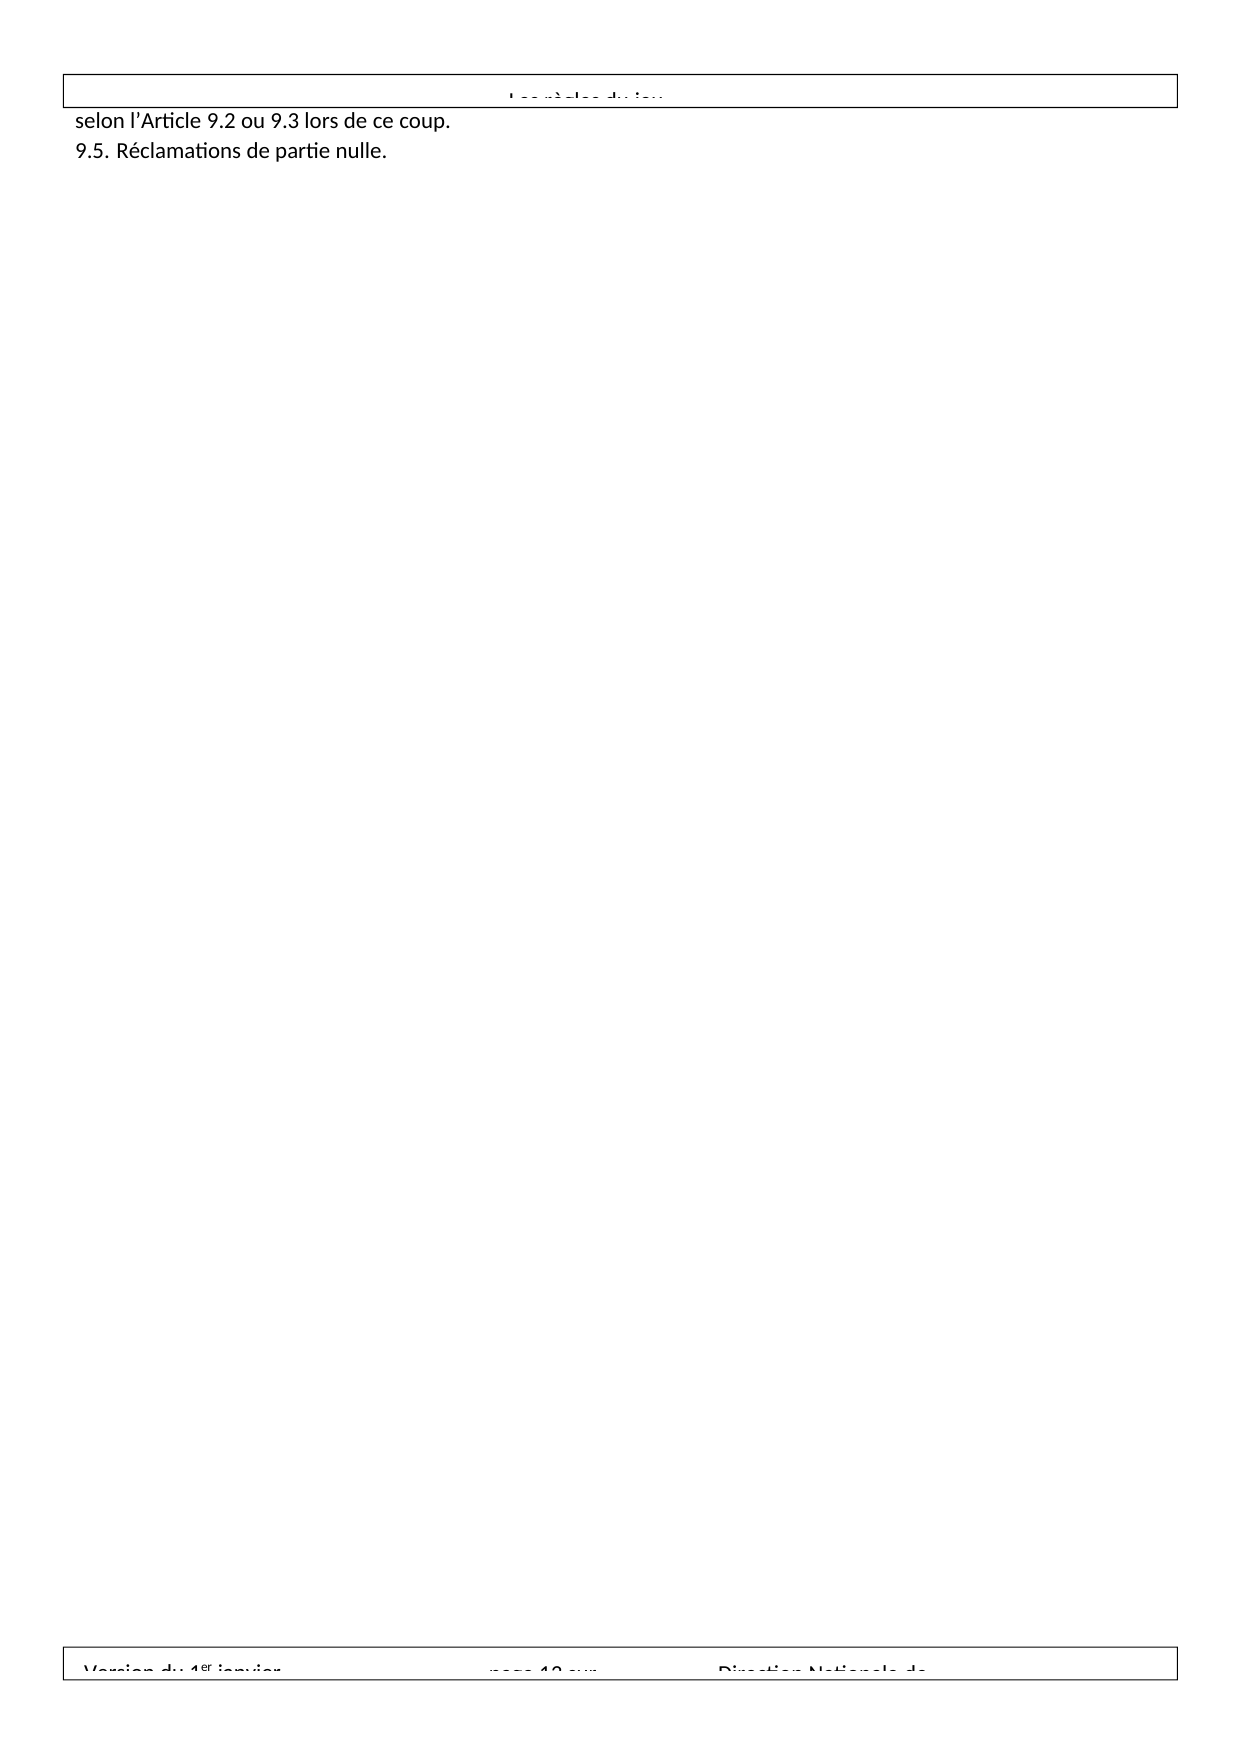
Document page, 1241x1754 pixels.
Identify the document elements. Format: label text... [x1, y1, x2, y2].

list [75, 106, 1166, 134]
list Réclamations de partie nulle. [75, 136, 1190, 164]
